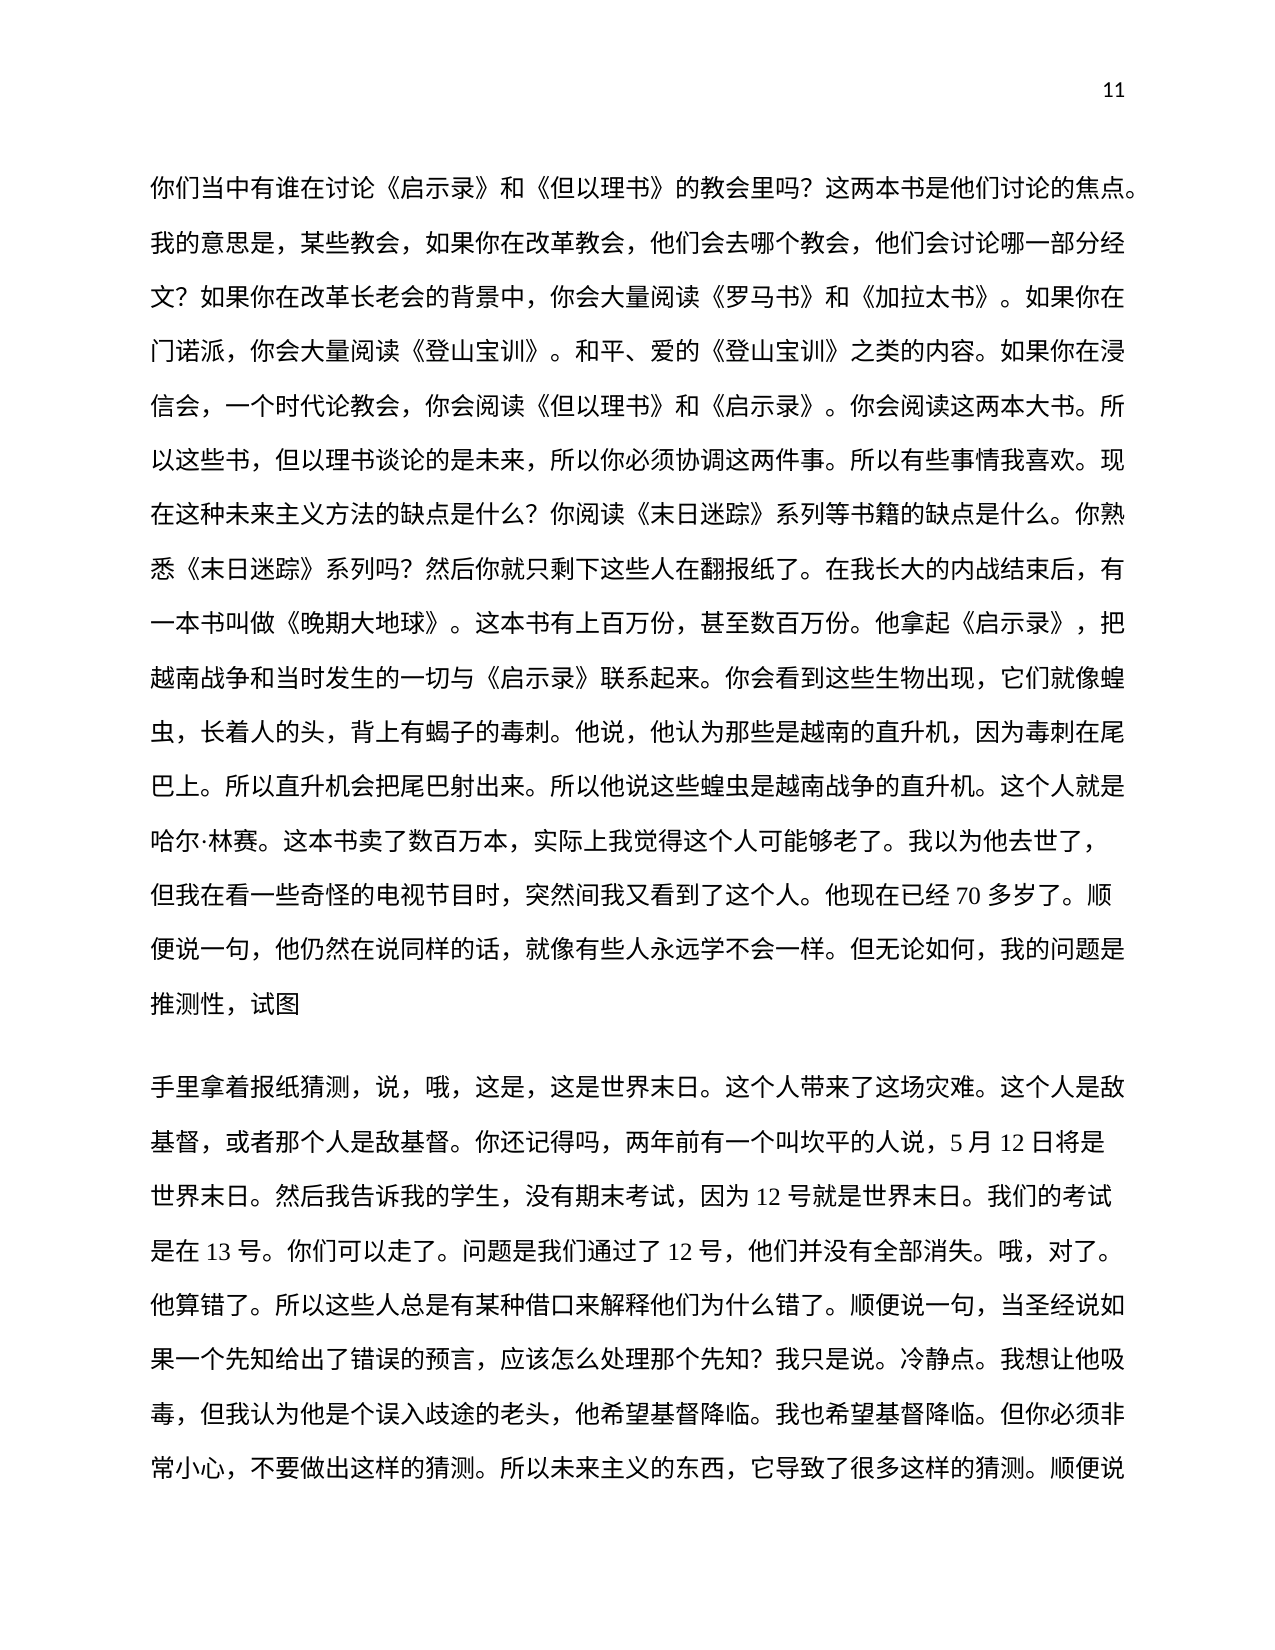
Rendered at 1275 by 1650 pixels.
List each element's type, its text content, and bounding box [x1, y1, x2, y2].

text 你们当中有谁在讨论《启示录》和《但以理书》的教会里吗？这两本书是他们讨论的焦点。我的意思是，某些教会，如果你在改革教会，他们会去哪个教会，他们会讨论哪一部分经文？如果你在改革长老会的背景中，你会大量阅读《罗马书》和《加拉太书》。如果你在门诺派，你会大量阅读《登山宝训》。和平、爱的《登山宝训》之类的内容。如果你在浸信会，一个时代论教会，你会阅读《但以理书》和《启示录》。你会阅读这两本大书。所以这些书，但以理书谈论的是未来，所以你必须协调这两件事。所以有些事情我喜欢。现在这种未来主义方法的缺点是什么？你阅读《末日迷踪》系列等书籍的缺点是什么。你熟悉《末日迷踪》系列吗？然后你就只剩下这些人在翻报纸了。在我长大的内战结束后，有一本书叫做《晚期大地球》。这本书有上百万份，甚至数百万份。他拿起《启示录》，把越南战争和当时发生的一切与《启示录》联系起来。你会看到这些生物出现，它们就像蝗虫，长着人的头，背上有蝎子的毒刺。他说，他认为那些是越南的直升机，因为毒刺在尾巴上。所以直升机会把尾巴射出来。所以他说这些蝗虫是越南战争的直升机。这个人就是哈尔·林赛。这本书卖了数百万本，实际上我觉得这个人可能够老了。我以为他去世了，但我在看一些奇怪的电视节目时，突然间我又看到了这个人。他现在已经 70 多岁了。顺便说一句，他仍然在说同样的话，就像有些人永远学不会一样。但无论如何，我的问题是推测性，试图 [150, 169, 1125, 1021]
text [150, 1068, 1125, 1485]
